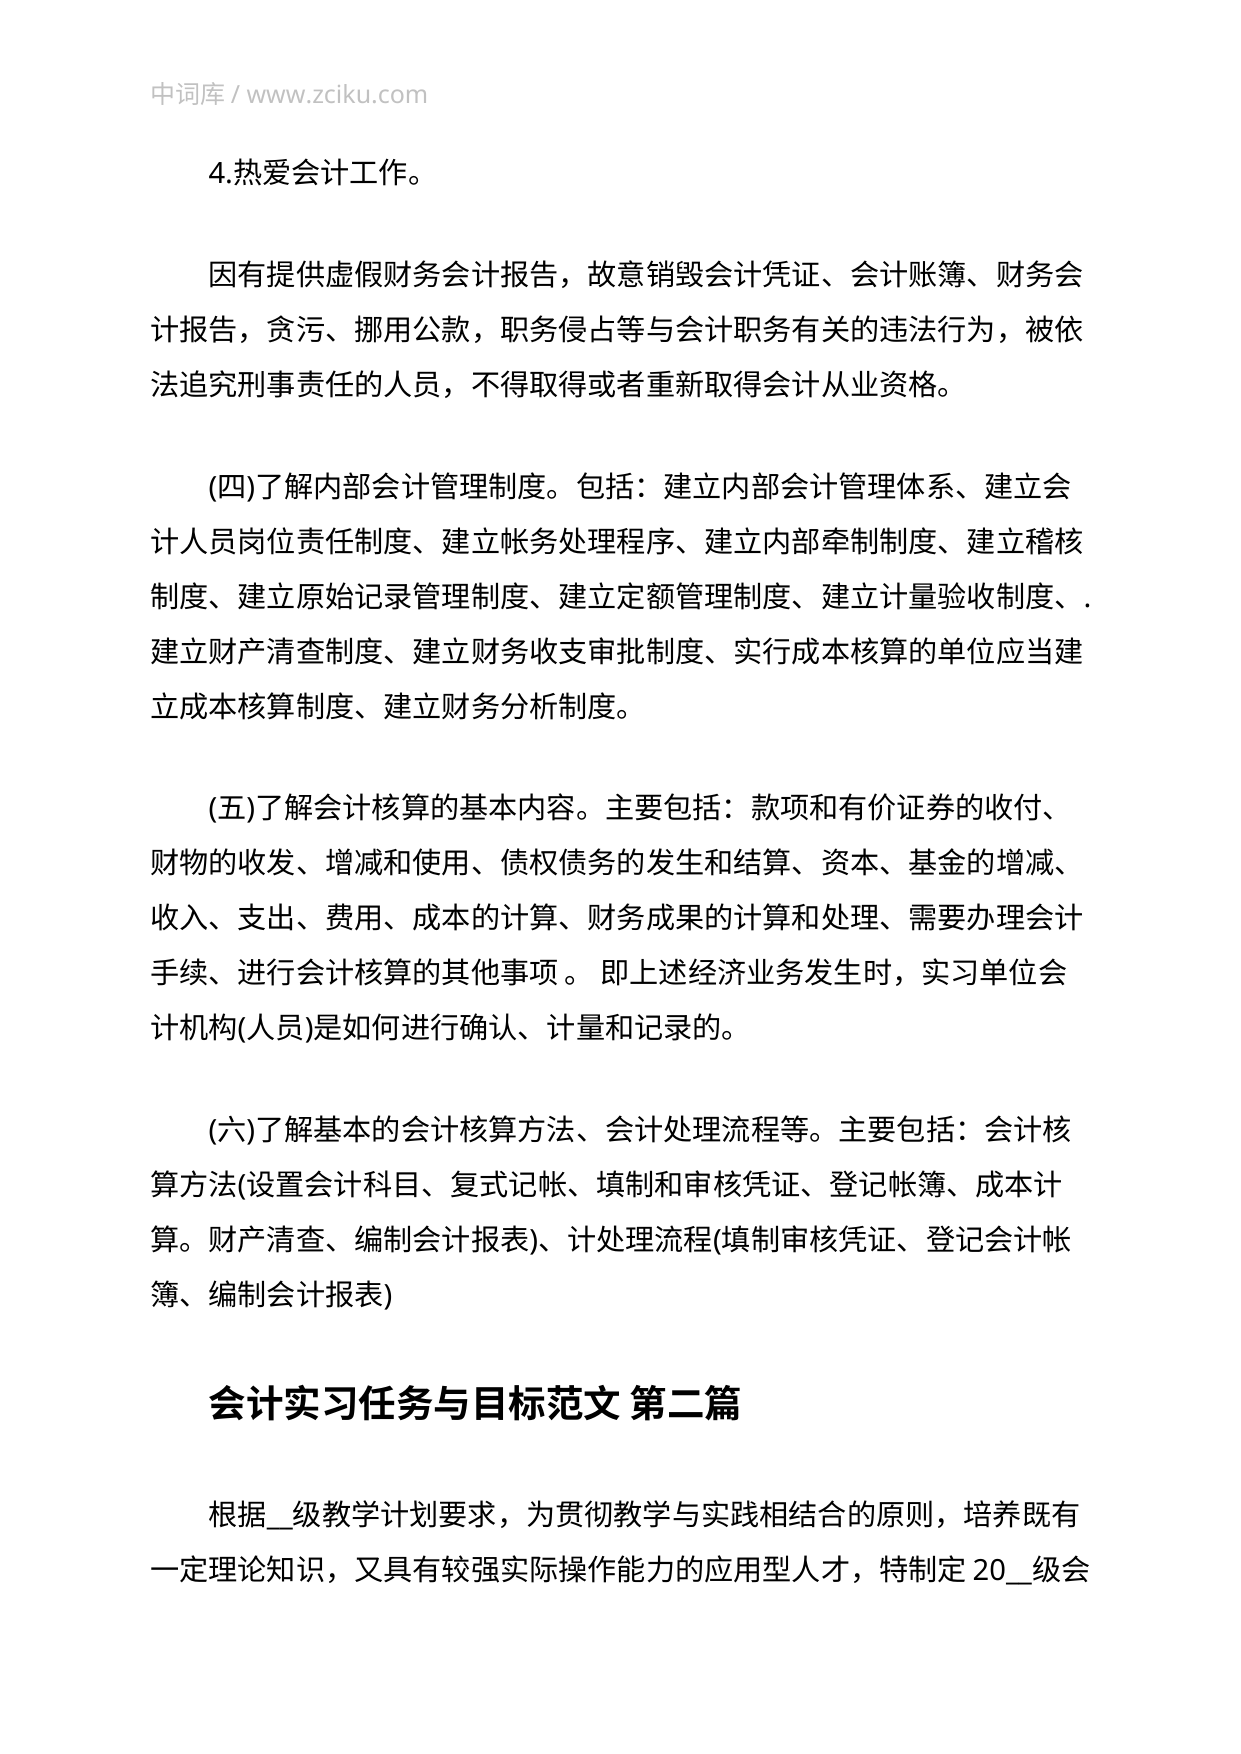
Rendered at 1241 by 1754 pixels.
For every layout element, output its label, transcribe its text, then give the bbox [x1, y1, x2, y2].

text 会计实习任务与目标范文 第二篇 [150, 1374, 1090, 1428]
text 4.热爱会计工作。 [150, 150, 1090, 192]
text (四)了解内部会计管理制度。包括：建立内部会计管理体系、建立会计人员岗位责任制度、建立帐务处理程序、建立内部牵制制度、建立稽核制度、建立原始记录管理制度、建立定额管理制度、建立计量验收制度、.建立财产清查制度、建立财务收支审批制度、实行成本核算的单位应当建立成本核算制度、建立财务分析制度。 [150, 463, 1090, 726]
text 因有提供虚假财务会计报告，故意销毁会计凭证、会计账簿、财务会计报告，贪污、挪用公款，职务侵占等与会计职务有关的违法行为，被依法追究刑事责任的人员，不得取得或者重新取得会计从业资格。 [150, 252, 1090, 404]
text (六)了解基本的会计核算方法、会计处理流程等。主要包括：会计核算方法(设置会计科目、复式记帐、填制和审核凭证、登记帐簿、成本计算。财产清查、编制会计报表)、计处理流程(填制审核凭证、登记会计帐簿、编制会计报表) [150, 1107, 1090, 1314]
text (五)了解会计核算的基本内容。主要包括：款项和有价证券的收付、财物的收发、增减和使用、债权债务的发生和结算、资本、基金的增减、收入、支出、费用、成本的计算、财务成果的计算和处理、需要办理会计手续、进行会计核算的其他事项 。 即上述经济业务发生时，实习单位会计机构(人员)是如何进行确认、计量和记录的。 [150, 785, 1090, 1047]
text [150, 1491, 1090, 1588]
